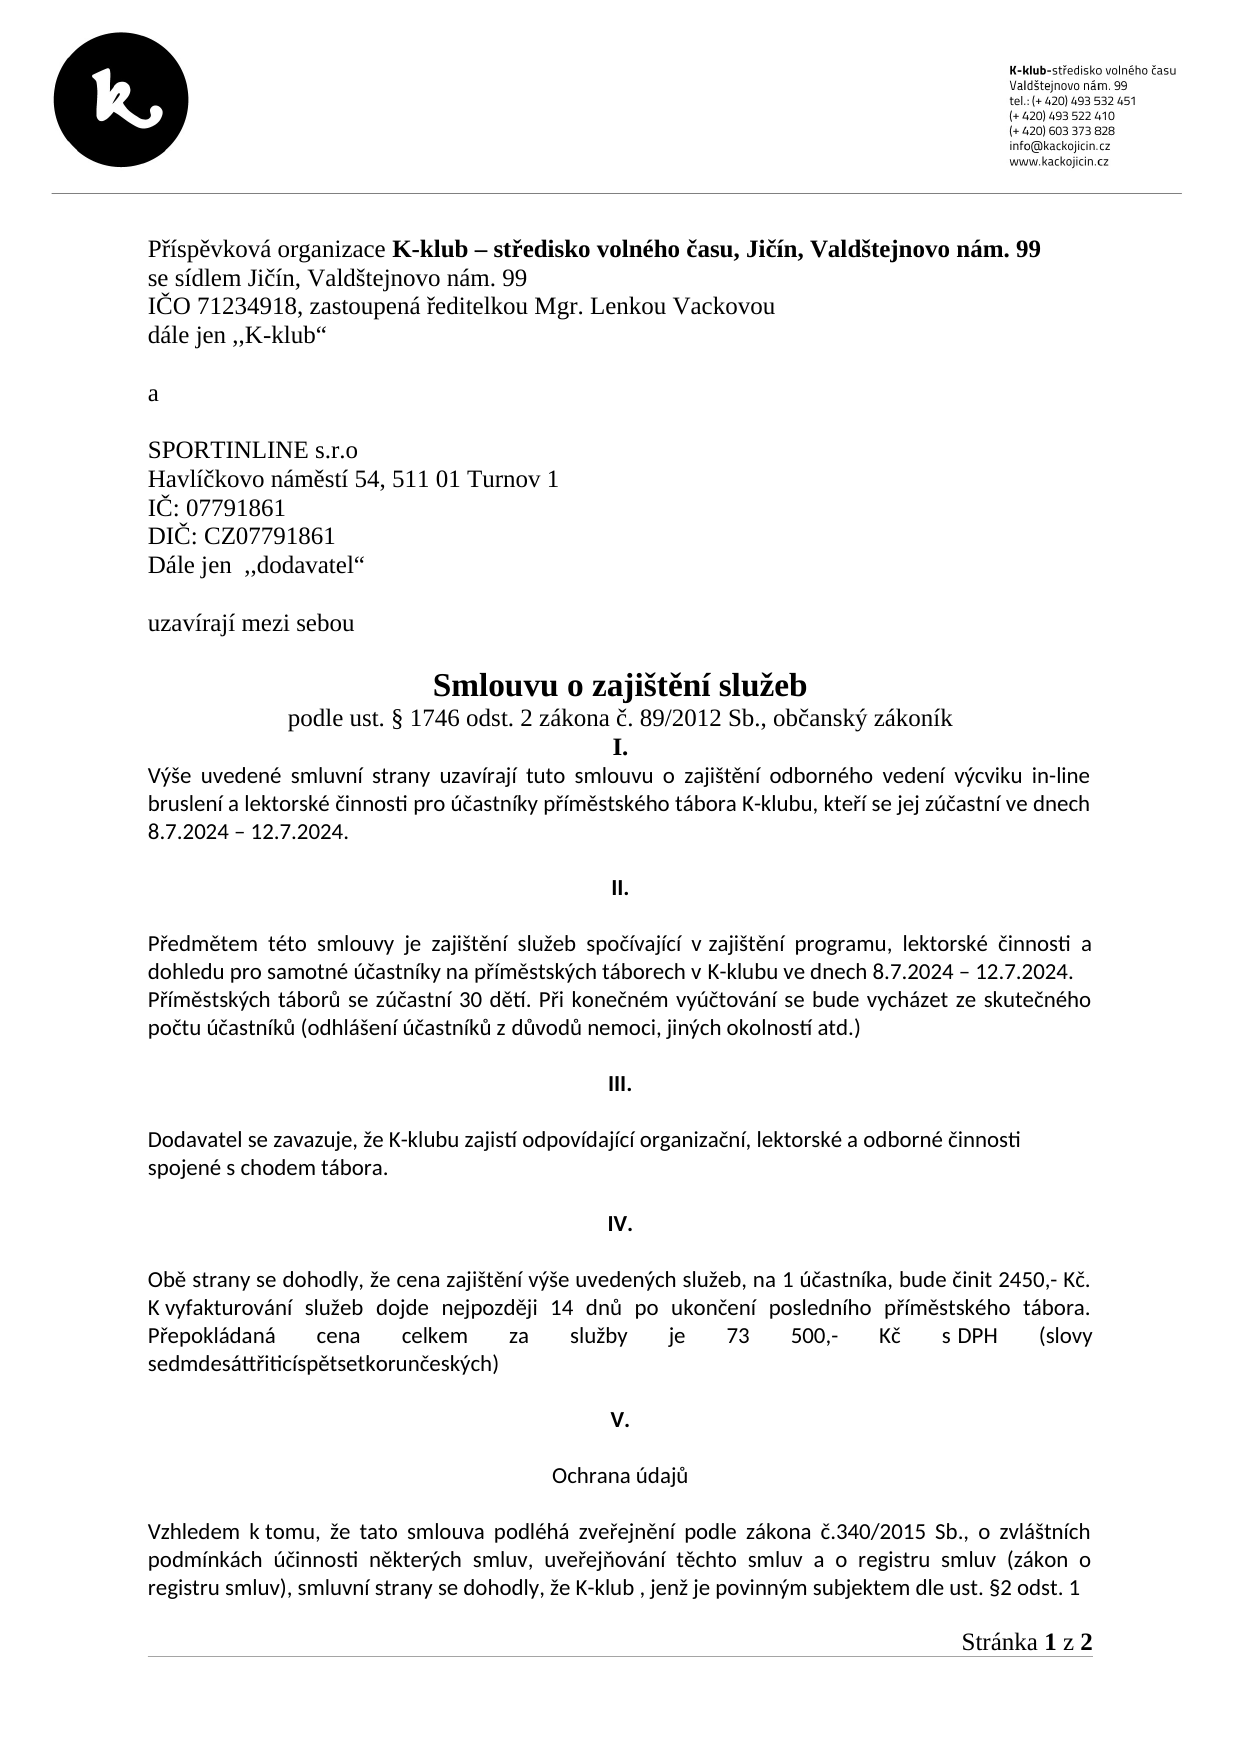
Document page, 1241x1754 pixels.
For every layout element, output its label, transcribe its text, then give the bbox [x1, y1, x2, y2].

text Příspěvková organizace K-klub – středisko volného času, Jičín, Valdštejnovo nám. 99 [148, 234, 1093, 263]
text Výše uvedené smluvní strany uzavírají tuto smlouvu o zajištění odborného vedení výcviku in-line bruslení a lektorské činnosti pro účastníky příměstského tábora K-klubu, kteří se jej zúčastní ve dnech 8.7.2024 – 12.7.2024. [148, 761, 1093, 845]
text Dále jen ,,dodavatel“ [148, 550, 1093, 579]
text III. [148, 1069, 1093, 1097]
picture [0, 0, 1241, 215]
text Obě strany se dohodly, že cena zajištění výše uvedených služeb, na 1 účastníka, bude činit 2450,- Kč. K vyfakturování služeb dojde nejpozději 14 dnů po ukončení posledního příměstského tábora. Přepokládaná cena celkem za služby je 73 500,- Kč s DPH (slovy sedmdesáttřiticíspětsetkorunčeských) [148, 1265, 1093, 1377]
text V. [148, 1405, 1093, 1433]
text Předmětem této smlouvy je zajištění služeb spočívající v zajištění programu, lektorské činnosti a dohledu pro samotné účastníky na příměstských táborech v K-klubu ve dnech 8.7.2024 – 12.7.2024. [148, 929, 1093, 985]
text IČ: 07791861 [148, 493, 1093, 521]
text IV. [148, 1209, 1093, 1237]
text podle ust. § 1746 odst. 2 zákona č. 89/2012 Sb., občanský zákoník [148, 703, 1093, 732]
text Dodavatel se zavazuje, že K-klubu zajistí odpovídající organizační, lektorské a odborné činnosti spojené s chodem tábora. [148, 1125, 1093, 1181]
text Ochrana údajů [148, 1461, 1093, 1489]
text DIČ: CZ07791861 [148, 521, 1093, 550]
text Vzhledem k tomu, že tato smlouva podléhá zveřejnění podle zákona č.340/2015 Sb., o zvláštních podmínkách účinnosti některých smluv, uveřejňování těchto smluv a o registru smluv (zákon o registru smluv), smluvní strany se dohodly, že K-klub , jenž je povinným subjektem dle ust. §2 odst. 1 [148, 1517, 1093, 1602]
text Havlíčkovo náměstí 54, 511 01 Turnov 1 [148, 464, 1093, 493]
text dále jen ,,K-klub“ [148, 320, 1093, 349]
text uzavírají mezi sebou [148, 608, 1093, 636]
text Příměstských táborů se zúčastní 30 dětí. Při konečném vyúčtování se bude vycházet ze skutečného počtu účastníků (odhlášení účastníků z důvodů nemoci, jiných okolností atd.) [148, 985, 1093, 1041]
text I. [148, 732, 1093, 761]
text SPORTINLINE s.r.o [148, 435, 1093, 464]
text se sídlem Jičín, Valdštejnovo nám. 99 [148, 263, 1093, 291]
text IČO 71234918, zastoupená ředitelkou Mgr. Lenkou Vackovou [148, 291, 1093, 320]
text a [148, 378, 1093, 406]
text Smlouvu o zajištění služeb [148, 665, 1093, 703]
text II. [148, 873, 1093, 901]
